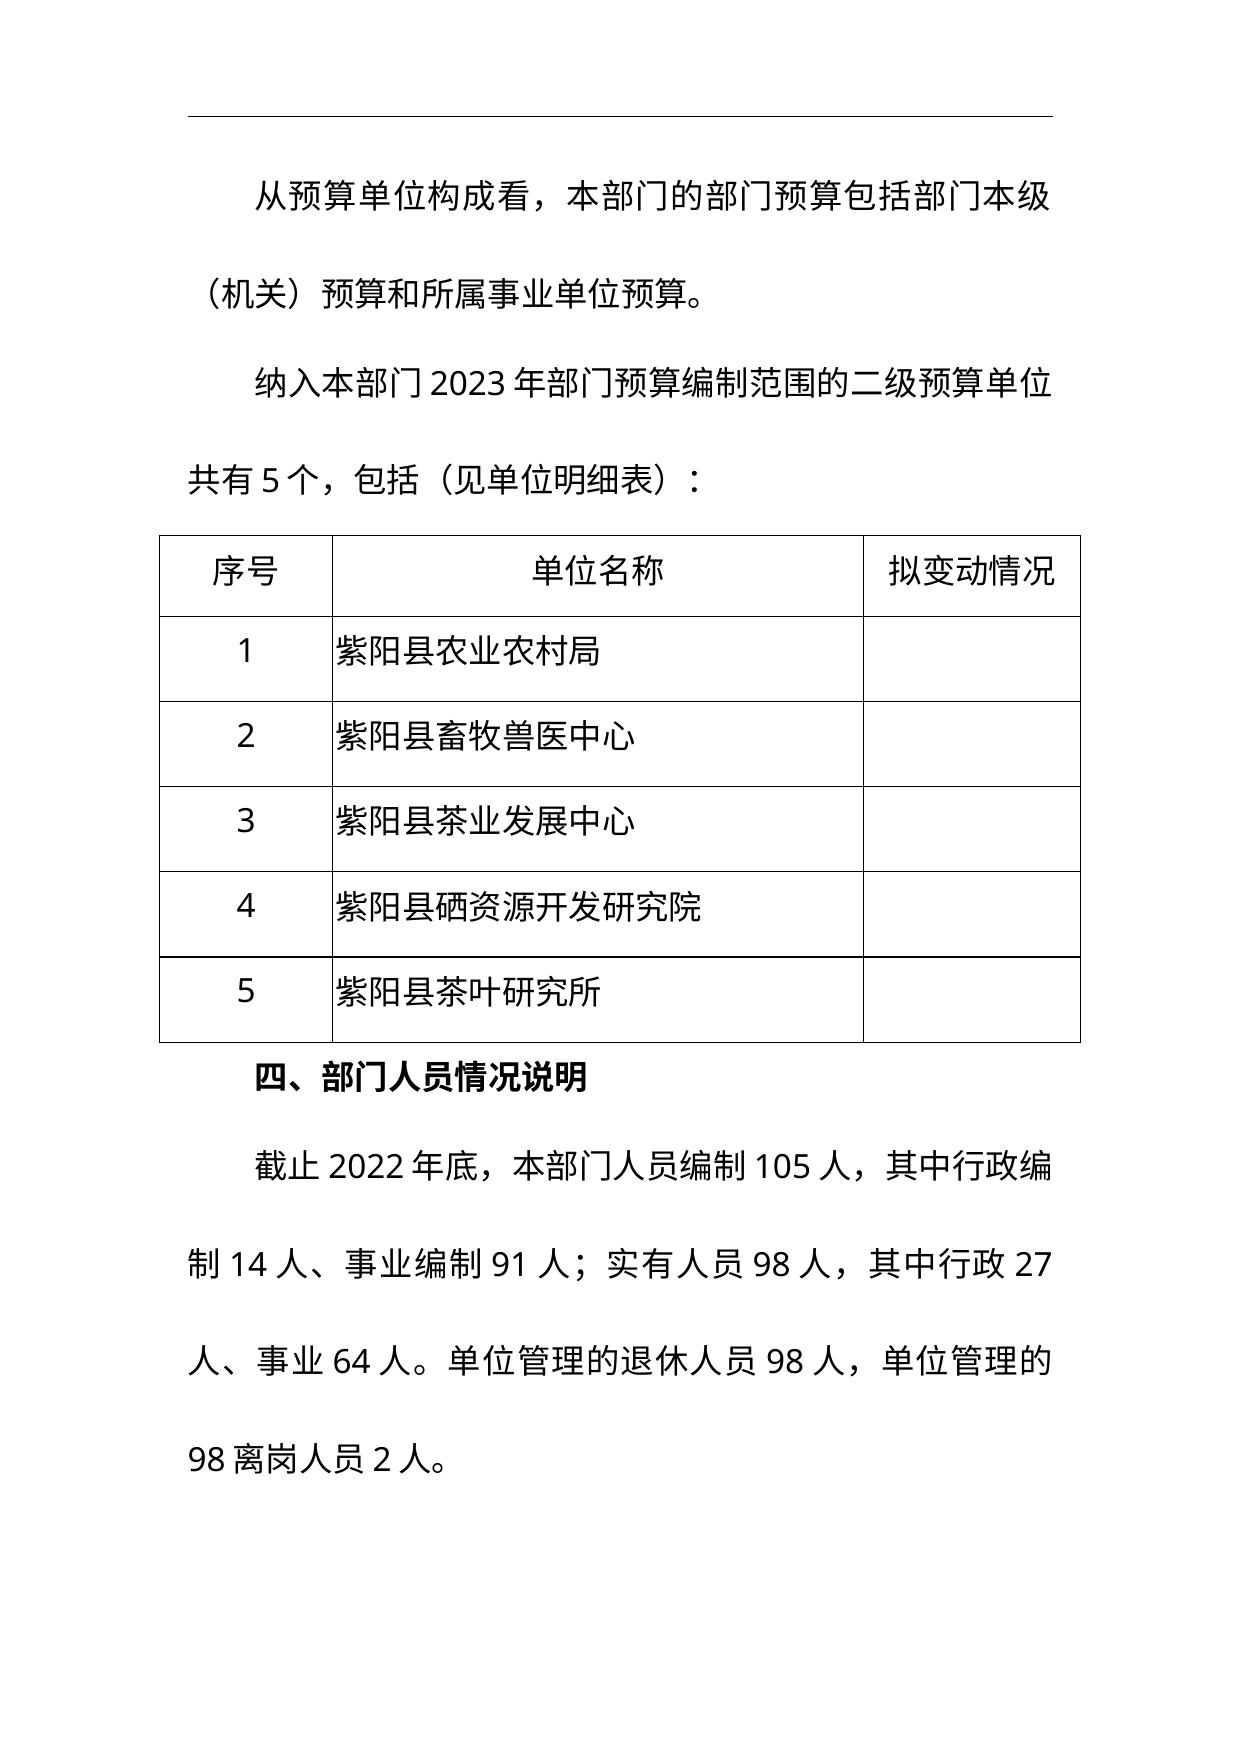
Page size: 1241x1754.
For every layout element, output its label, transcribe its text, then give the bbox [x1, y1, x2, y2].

table_cell [864, 958, 1080, 1042]
table_cell 紫阳县农业农村局 [333, 617, 863, 701]
table_cell [864, 702, 1080, 786]
table_cell 紫阳县畜牧兽医中心 [333, 702, 863, 786]
table_cell [864, 617, 1080, 701]
text 从预算单位构成看，本部门的部门预算包括部门本级（机关）预算和所属事业单位预算。 [187, 162, 1053, 324]
text 四、部门人员情况说明 [187, 1043, 1053, 1108]
table_header 单位名称 [333, 536, 863, 616]
table_cell 1 [160, 617, 332, 701]
table_cell [864, 872, 1080, 956]
text 纳入本部门2023年部门预算编制范围的二级预算单位共有5个，包括（见单位明细表）： [187, 348, 1053, 511]
table_cell 紫阳县茶业发展中心 [333, 787, 863, 871]
table_cell 紫阳县茶叶研究所 [333, 958, 863, 1042]
table_cell [864, 787, 1080, 871]
table_cell 2 [160, 702, 332, 786]
table_cell 4 [160, 872, 332, 956]
table_header 拟变动情况 [864, 536, 1080, 616]
text 截止2022年底，本部门人员编制105人，其中行政编制14人、事业编制91人；实有人员98人，其中行政27人、事业64人。单位管理的退休人员98人，单位管理的98离岗人员2人。 [187, 1132, 1053, 1489]
table_cell 3 [160, 787, 332, 871]
table_cell 紫阳县硒资源开发研究院 [333, 872, 863, 956]
table_header 序号 [160, 536, 332, 616]
table_cell 5 [160, 958, 332, 1042]
